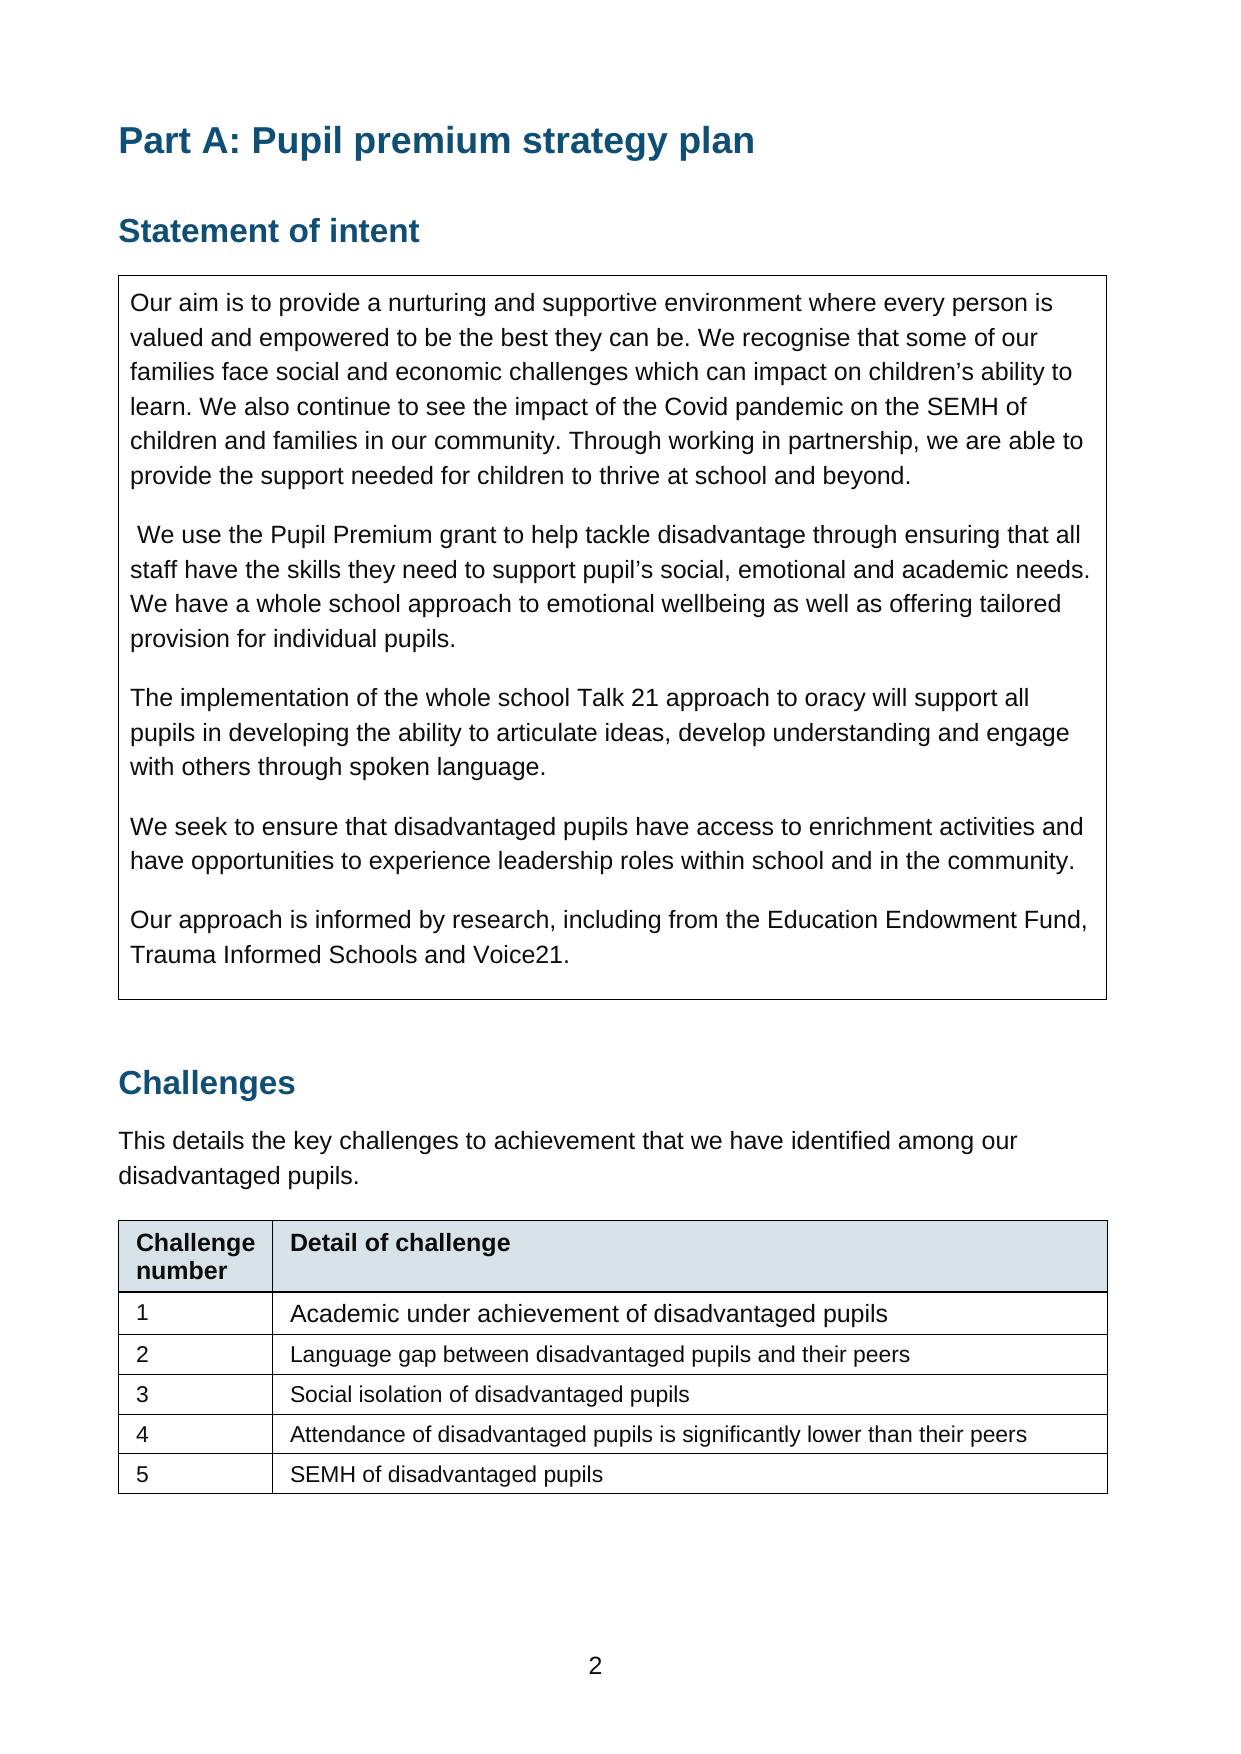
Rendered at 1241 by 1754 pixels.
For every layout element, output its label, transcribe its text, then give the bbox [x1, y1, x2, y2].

subtitle Challenges [118, 1063, 1107, 1101]
text This details the key challenges to achievement that we have identified among our disadvantaged pupils. [118, 1126, 1107, 1189]
subtitle Part A: Pupil premium strategy plan [118, 118, 1107, 161]
table_cell 5 [119, 1454, 272, 1493]
table_cell Attendance of disadvantaged pupils is significantly lower than their peers [273, 1415, 1107, 1453]
table_cell 1 [119, 1293, 272, 1334]
table_header Our aim is to provide a nurturing and supportive environment where every person is valued and empowered to be the best they can be. We recognise that some of our families face social and economic challenges which can impact on children’s ability to learn. We also continue to see the impact of the Covid pandemic on the SEMH of children and families in our community. Through working in partnership, we are able to provide the support needed for children to thrive at school and beyond. We use the Pupil Premium grant to help tackle disadvantage through ensuring that all staff have the skills they need to support pupil’s social, emotional and academic needs. We have a whole school approach to emotional wellbeing as well as offering tailored provision for individual pupils. The implementation of the whole school Talk 21 approach to oracy will support all pupils in developing the ability to articulate ideas, develop understanding and engage with others through spoken language. We seek to ensure that disadvantaged pupils have access to enrichment activities and have opportunities to experience leadership roles within school and in the community. Our approach is informed by research, including from the Education Endowment Fund, Trauma Informed Schools and Voice21. [119, 276, 1106, 999]
table_cell Academic under achievement of disadvantaged pupils [273, 1293, 1107, 1334]
table_cell 4 [119, 1415, 272, 1453]
table_cell 3 [119, 1375, 272, 1413]
table_cell Social isolation of disadvantaged pupils [273, 1375, 1107, 1413]
table_header Challenge number [119, 1221, 272, 1291]
table_header Detail of challenge [273, 1221, 1107, 1291]
table_cell 2 [119, 1335, 272, 1373]
table_cell SEMH of disadvantaged pupils [273, 1454, 1107, 1493]
subtitle Statement of intent [118, 211, 1107, 250]
table_cell Language gap between disadvantaged pupils and their peers [273, 1335, 1107, 1373]
